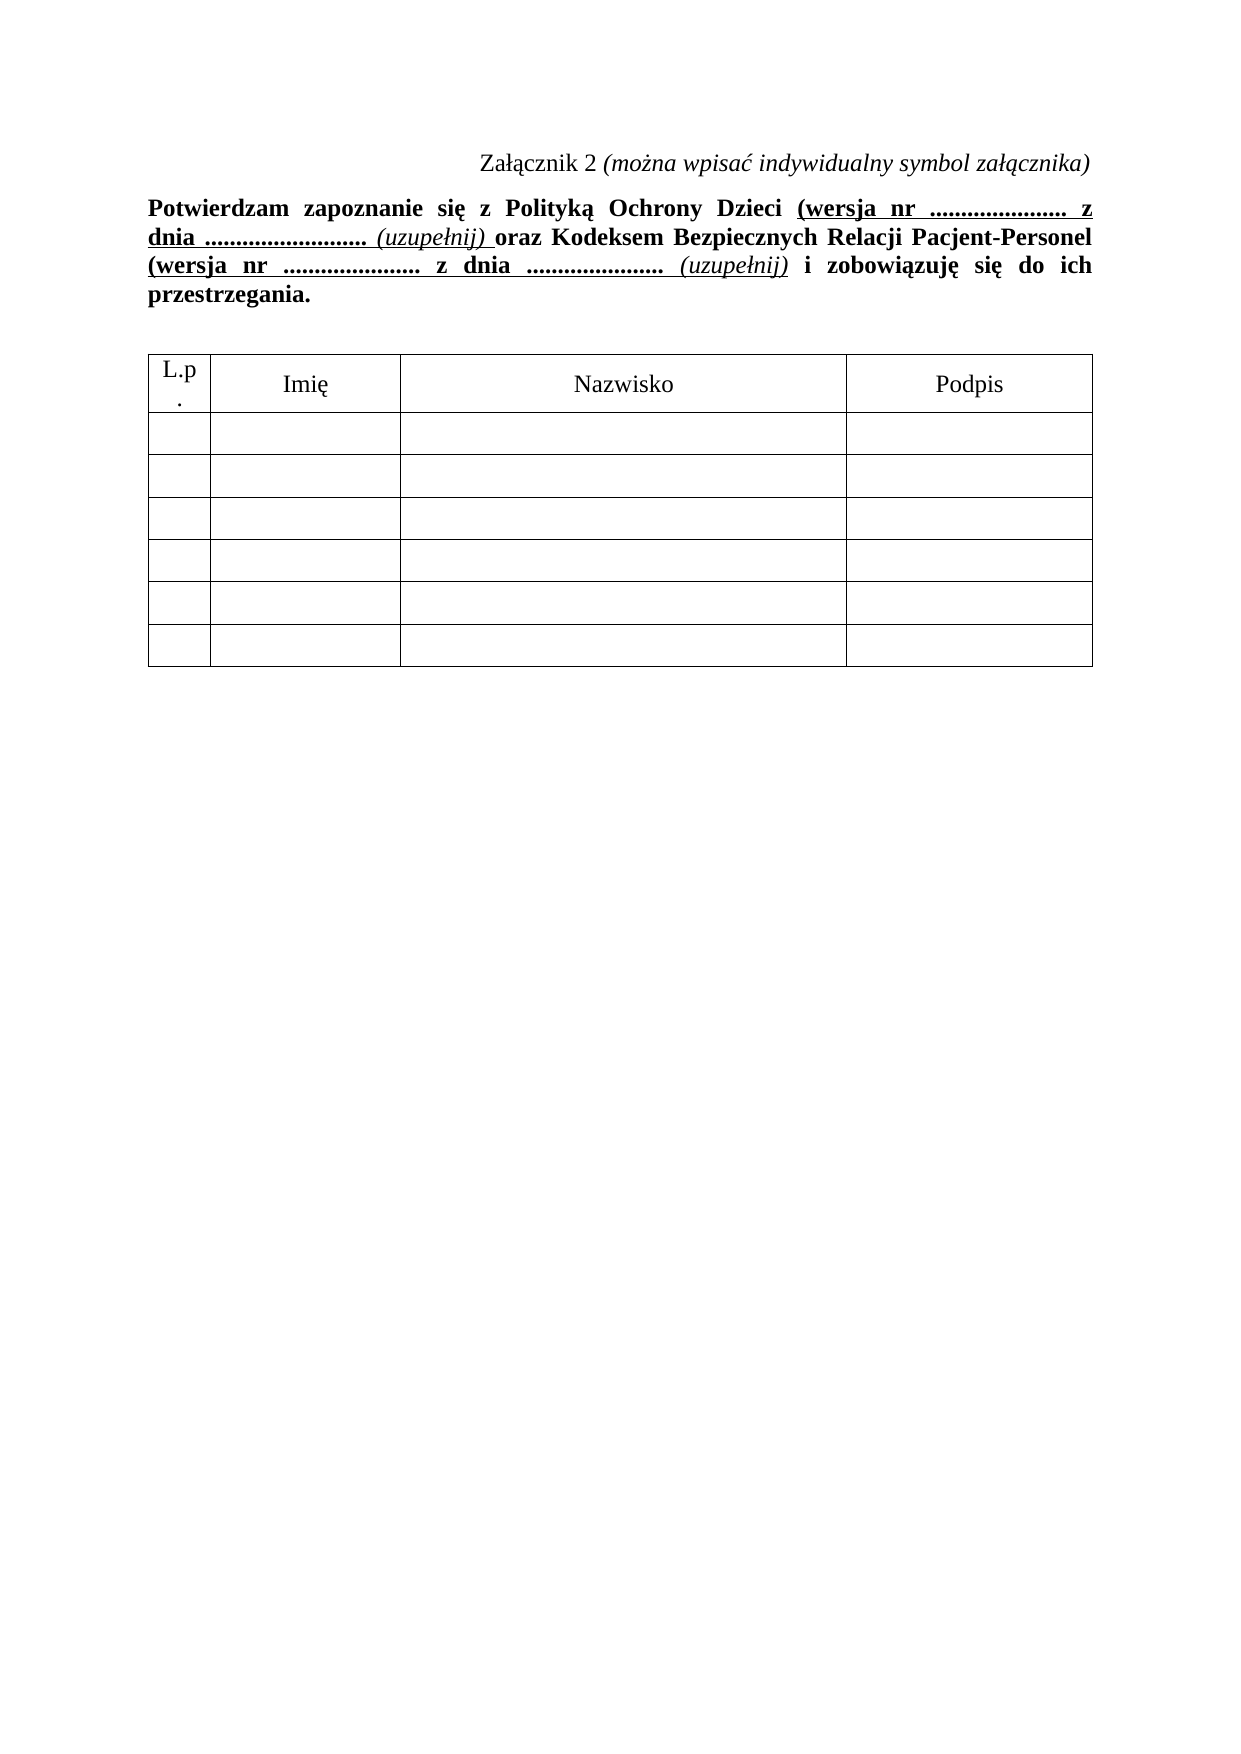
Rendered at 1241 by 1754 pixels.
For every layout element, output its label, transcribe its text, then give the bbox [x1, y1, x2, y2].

table_cell [211, 625, 400, 666]
table_cell [211, 455, 400, 497]
table_header L.p. [149, 355, 210, 412]
table_cell [149, 625, 210, 666]
table_cell [149, 498, 210, 539]
table_cell [401, 498, 846, 539]
table_cell [847, 413, 1092, 454]
table_cell [401, 413, 846, 454]
table_cell [847, 498, 1092, 539]
table_cell [847, 625, 1092, 666]
table_header Nazwisko [401, 355, 846, 412]
table_cell [211, 413, 400, 454]
table_cell [847, 582, 1092, 623]
table_cell [211, 540, 400, 581]
table_cell [149, 540, 210, 581]
table_cell [401, 540, 846, 581]
table_cell [149, 413, 210, 454]
table_header Imię [211, 355, 400, 412]
text Załącznik 2 (można wpisać indywidualny symbol załącznika) [148, 148, 1093, 176]
table_cell [401, 582, 846, 623]
table_cell [401, 455, 846, 497]
table_cell [211, 582, 400, 623]
table_cell [149, 455, 210, 497]
table_cell [847, 455, 1092, 497]
text Potwierdzam zapoznanie się z Polityką Ochrony Dzieci (wersja nr ...................... z dnia .......................... (uzupełnij) oraz Kodeksem Bezpiecznych Relacji Pacjent-Personel (wersja nr ...................... z dnia ...................... (uzupełnij) i zobowiązuję się do ich przestrzegania. [148, 193, 1093, 308]
table_header Podpis [847, 355, 1092, 412]
table_cell [149, 582, 210, 623]
table_cell [401, 625, 846, 666]
table_cell [847, 540, 1092, 581]
table_cell [211, 498, 400, 539]
